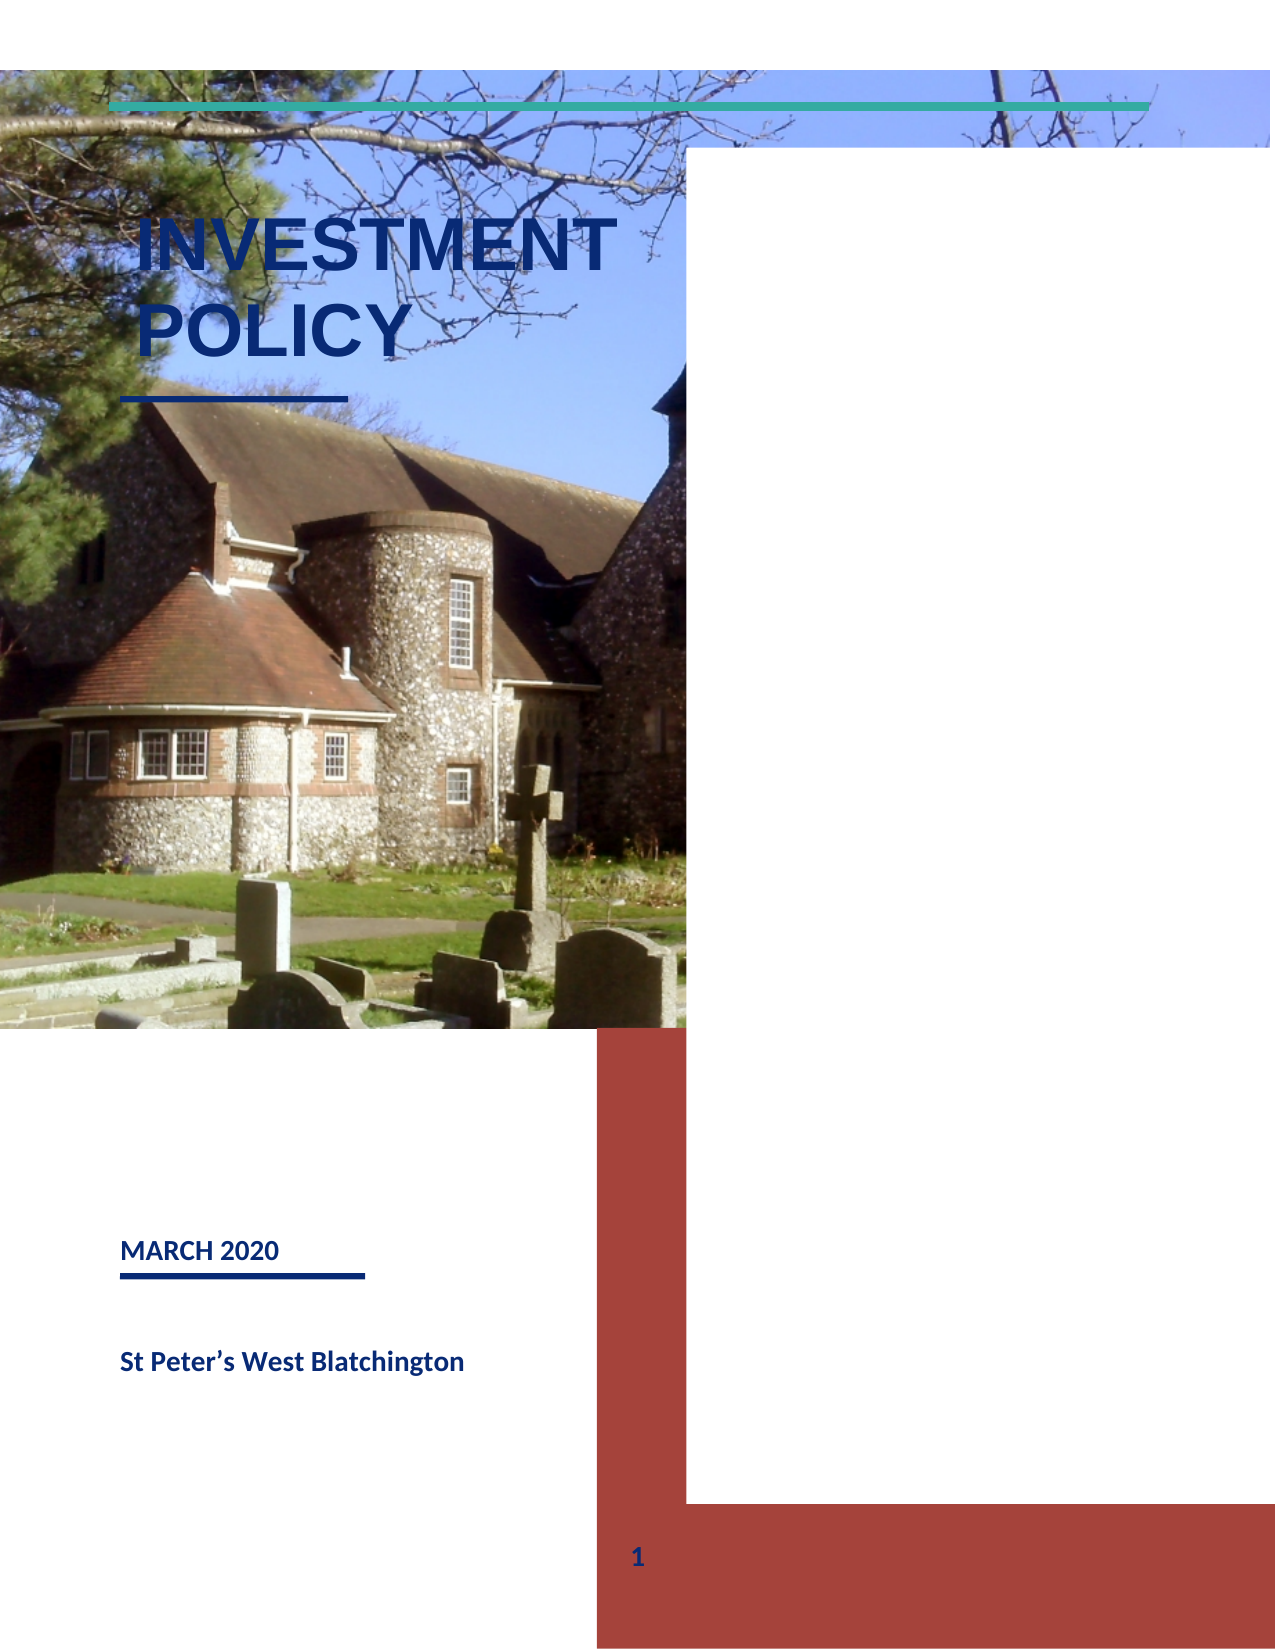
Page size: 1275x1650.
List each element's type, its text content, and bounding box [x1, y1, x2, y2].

table_cell St Peter’s West Blatchington [120, 1232, 701, 1458]
table_cell [120, 437, 701, 1232]
picture [0, 70, 1270, 1029]
table_header [120, 192, 701, 437]
